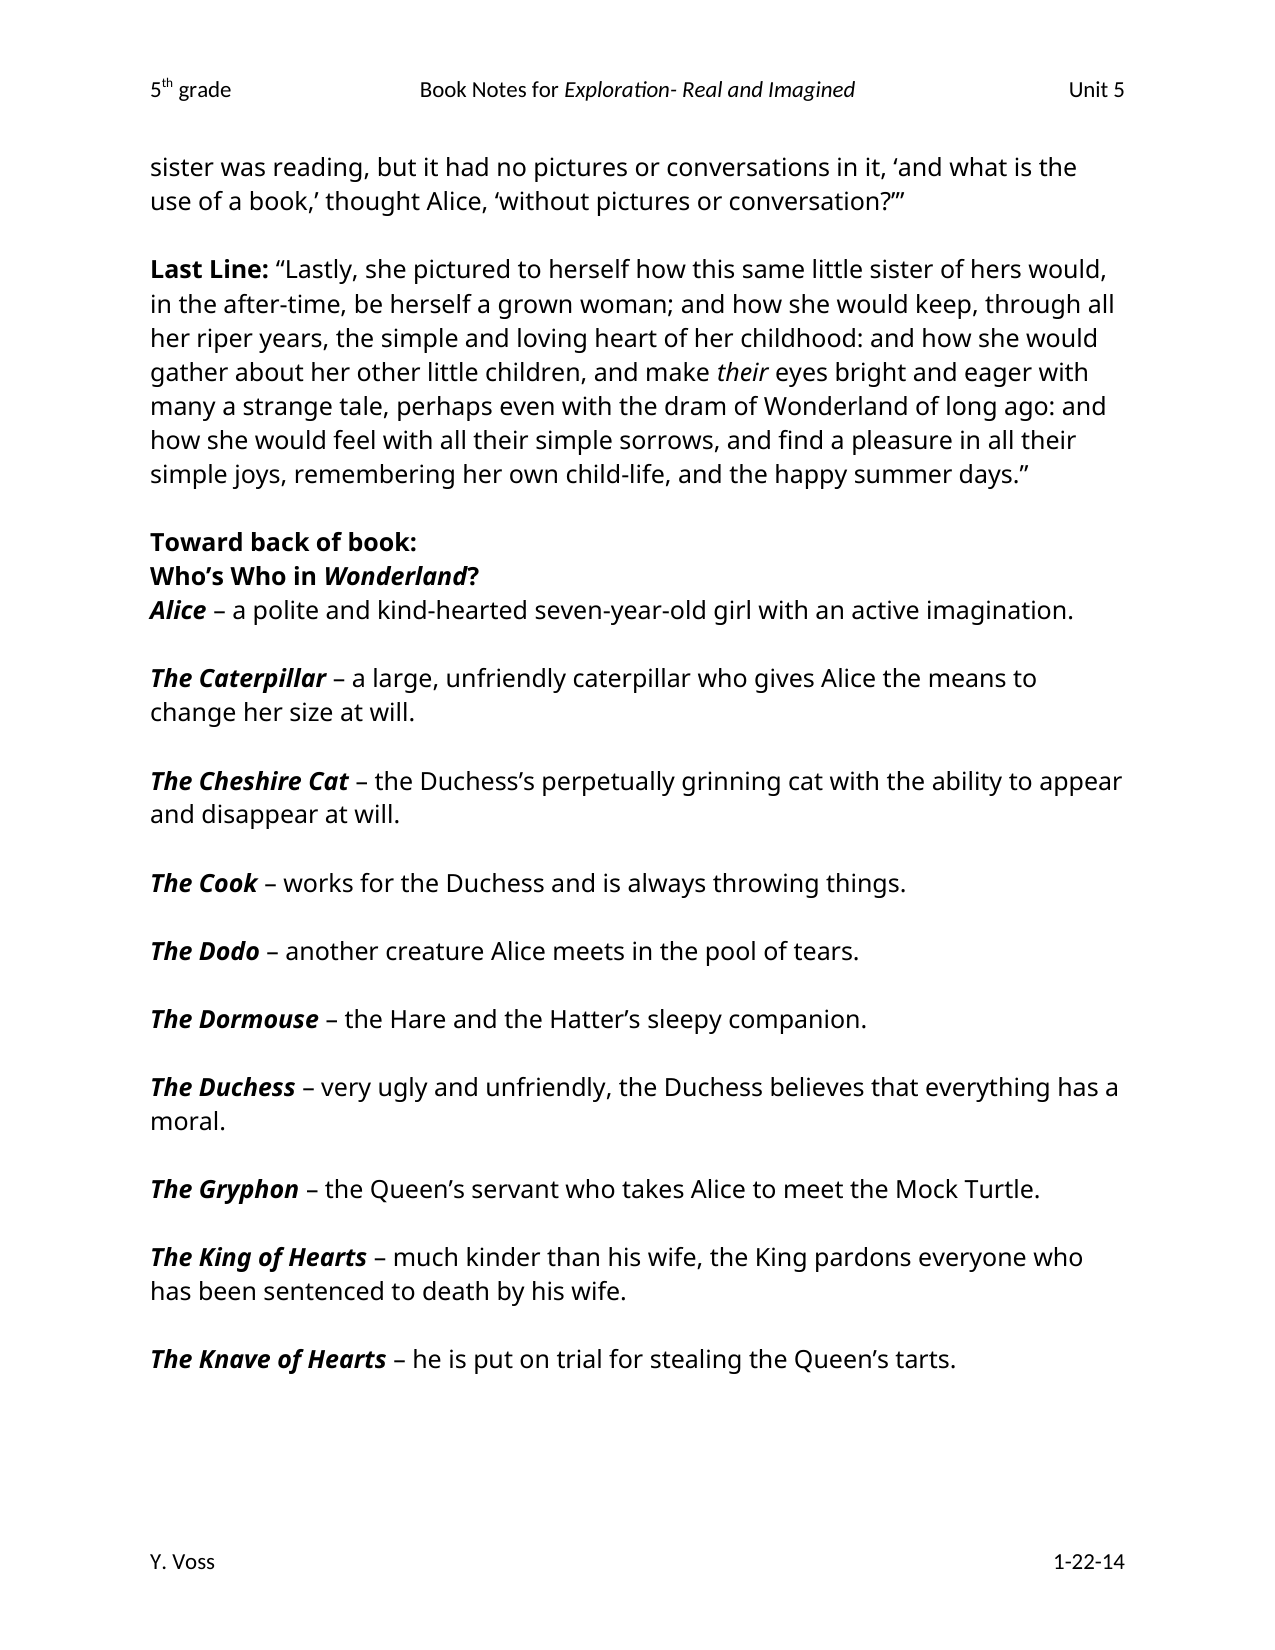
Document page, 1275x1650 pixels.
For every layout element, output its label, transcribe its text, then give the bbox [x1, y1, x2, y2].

text The King of Hearts – much kinder than his wife, the King pardons everyone who has been sentenced to death by his wife. [150, 1240, 1125, 1308]
text The Gryphon – the Queen’s servant who takes Alice to meet the Mock Turtle. [150, 1172, 1125, 1206]
text The Knave of Hearts – he is put on trial for stealing the Queen’s tarts. [150, 1342, 1125, 1376]
text The Cook – works for the Duchess and is always throwing things. [150, 865, 1125, 899]
text Who’s Who in Wonderland? [150, 559, 1125, 593]
text The Duchess – very ugly and unfriendly, the Duchess believes that everything has a moral. [150, 1070, 1125, 1138]
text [150, 150, 1125, 218]
text The Cheshire Cat – the Duchess’s perpetually grinning cat with the ability to appear and disappear at will. [150, 763, 1125, 831]
text Last Line: “Lastly, she pictured to herself how this same little sister of hers would, in the after-time, be herself a grown woman; and how she would keep, through all her riper years, the simple and loving heart of her childhood: and how she would gather about her other little children, and make their eyes bright and eager with many a strange tale, perhaps even with the dram of Wonderland of long ago: and how she would feel with all their simple sorrows, and find a pleasure in all their simple joys, remembering her own child-life, and the happy summer days.” [150, 252, 1125, 491]
text The Dormouse – the Hare and the Hatter’s sleepy companion. [150, 1002, 1125, 1036]
text The Caterpillar – a large, unfriendly caterpillar who gives Alice the means to change her size at will. [150, 661, 1125, 729]
text Toward back of book: [150, 525, 1125, 559]
text The Dodo – another creature Alice meets in the pool of tears. [150, 933, 1125, 967]
text Alice – a polite and kind-hearted seven-year-old girl with an active imagination. [150, 593, 1125, 627]
